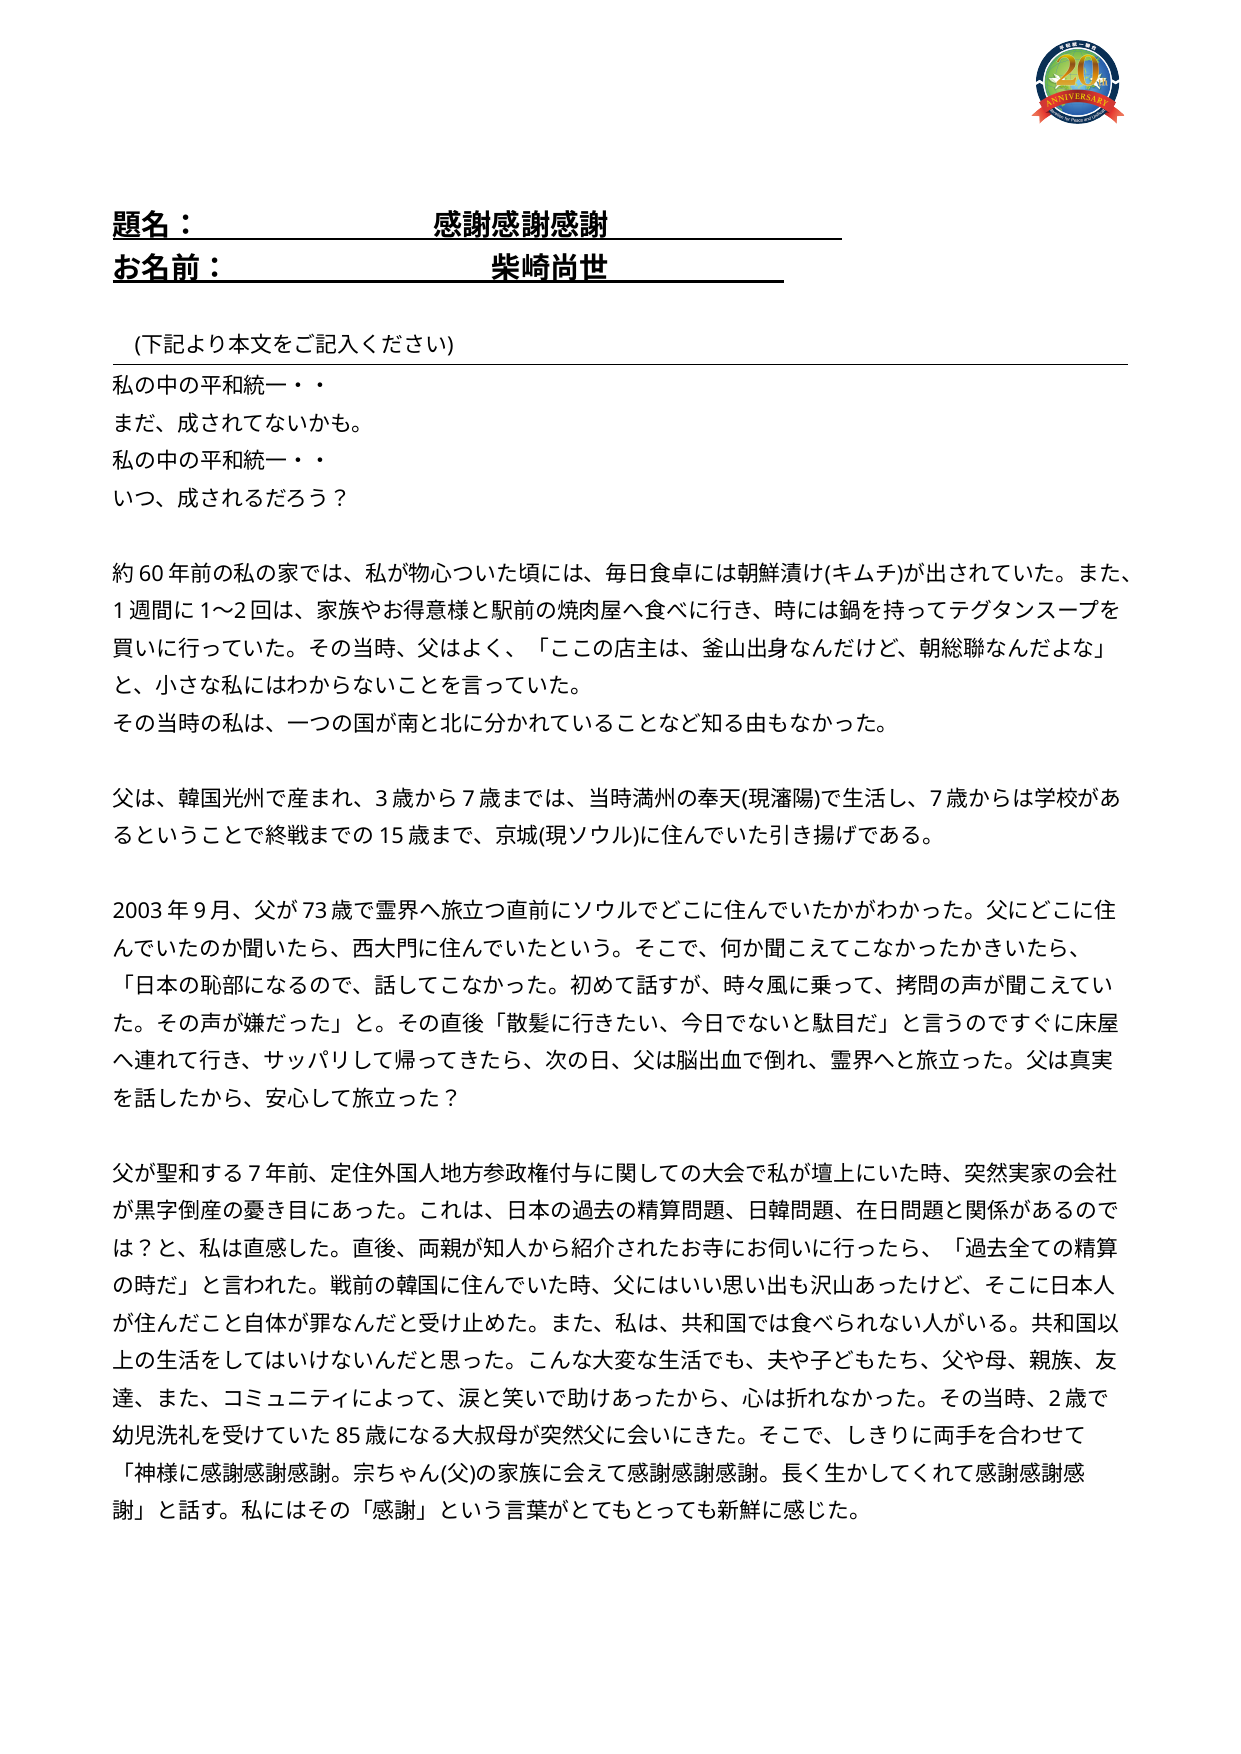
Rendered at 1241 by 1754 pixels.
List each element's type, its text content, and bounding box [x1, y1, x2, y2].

picture [1031, 40, 1125, 124]
text その当時の私は、一つの国が南と北に分かれていることなど知る由もなかった。 [112, 703, 1128, 740]
text 父が聖和する7年前、定住外国人地方参政権付与に関しての大会で私が壇上にいた時、突然実家の会社が黒字倒産の憂き目にあった。これは、日本の過去の精算問題、日韓問題、在日問題と関係があるのでは？と、私は直感した。直後、両親が知人から紹介されたお寺にお伺いに行ったら、「過去全ての精算の時だ」と言われた。戦前の韓国に住んでいた時、父にはいい思い出も沢山あったけど、そこに日本人が住んだこと自体が罪なんだと受け止めた。また、私は、共和国では食べられない人がいる。共和国以上の生活をしてはいけないんだと思った。こんな大変な生活でも、夫や子どもたち、父や母、親族、友達、また、コミュニティによって、涙と笑いで助けあったから、心は折れなかった。その当時、2歳で幼児洗礼を受けていた85歳になる大叔母が突然父に会いにきた。そこで、しきりに両手を合わせて「神様に感謝感謝感謝。宗ちゃん(父)の家族に会えて感謝感謝感謝。長く生かしてくれて感謝感謝感謝」と話す。私にはその「感謝」という言葉がとてもとっても新鮮に感じた。 [112, 1153, 1128, 1528]
text 私の中の平和統一・・ [112, 365, 1128, 403]
text まだ、成されてないかも。 [112, 403, 1128, 440]
text いつ、成されるだろう？ [112, 478, 1128, 515]
text お名前： 柴崎尚世 [112, 244, 1128, 287]
text (下記より本文をご記入ください) [112, 324, 1128, 365]
text 2003年9月、父が73歳で霊界へ旅立つ直前にソウルでどこに住んでいたかがわかった。父にどこに住んでいたのか聞いたら、西大門に住んでいたという。そこで、何か聞こえてこなかったかきいたら、「日本の恥部になるので、話してこなかった。初めて話すが、時々風に乗って、拷問の声が聞こえていた。その声が嫌だった」と。その直後「散髪に行きたい、今日でないと駄目だ」と言うのですぐに床屋へ連れて行き、サッパリして帰ってきたら、次の日、父は脳出血で倒れ、霊界へと旅立った。父は真実を話したから、安心して旅立った？ [112, 890, 1128, 1115]
text 父は、韓国光州で産まれ、3歳から7歳までは、当時満州の奉天(現瀋陽)で生活し、7歳からは学校があるということで終戦までの15歳まで、京城(現ソウル)に住んでいた引き揚げである。 [112, 778, 1128, 853]
text 私の中の平和統一・・ [112, 440, 1128, 478]
text 題名： 感謝感謝感謝 [112, 202, 1128, 244]
text 約60年前の私の家では、私が物心ついた頃には、毎日食卓には朝鮮漬け(キムチ)が出されていた。また、1週間に1〜2回は、家族やお得意様と駅前の焼肉屋へ食べに行き、時には鍋を持ってテグタンスープを買いに行っていた。その当時、父はよく、「ここの店主は、釜山出身なんだけど、朝総聯なんだよな」と、小さな私にはわからないことを言っていた。 [112, 553, 1128, 703]
